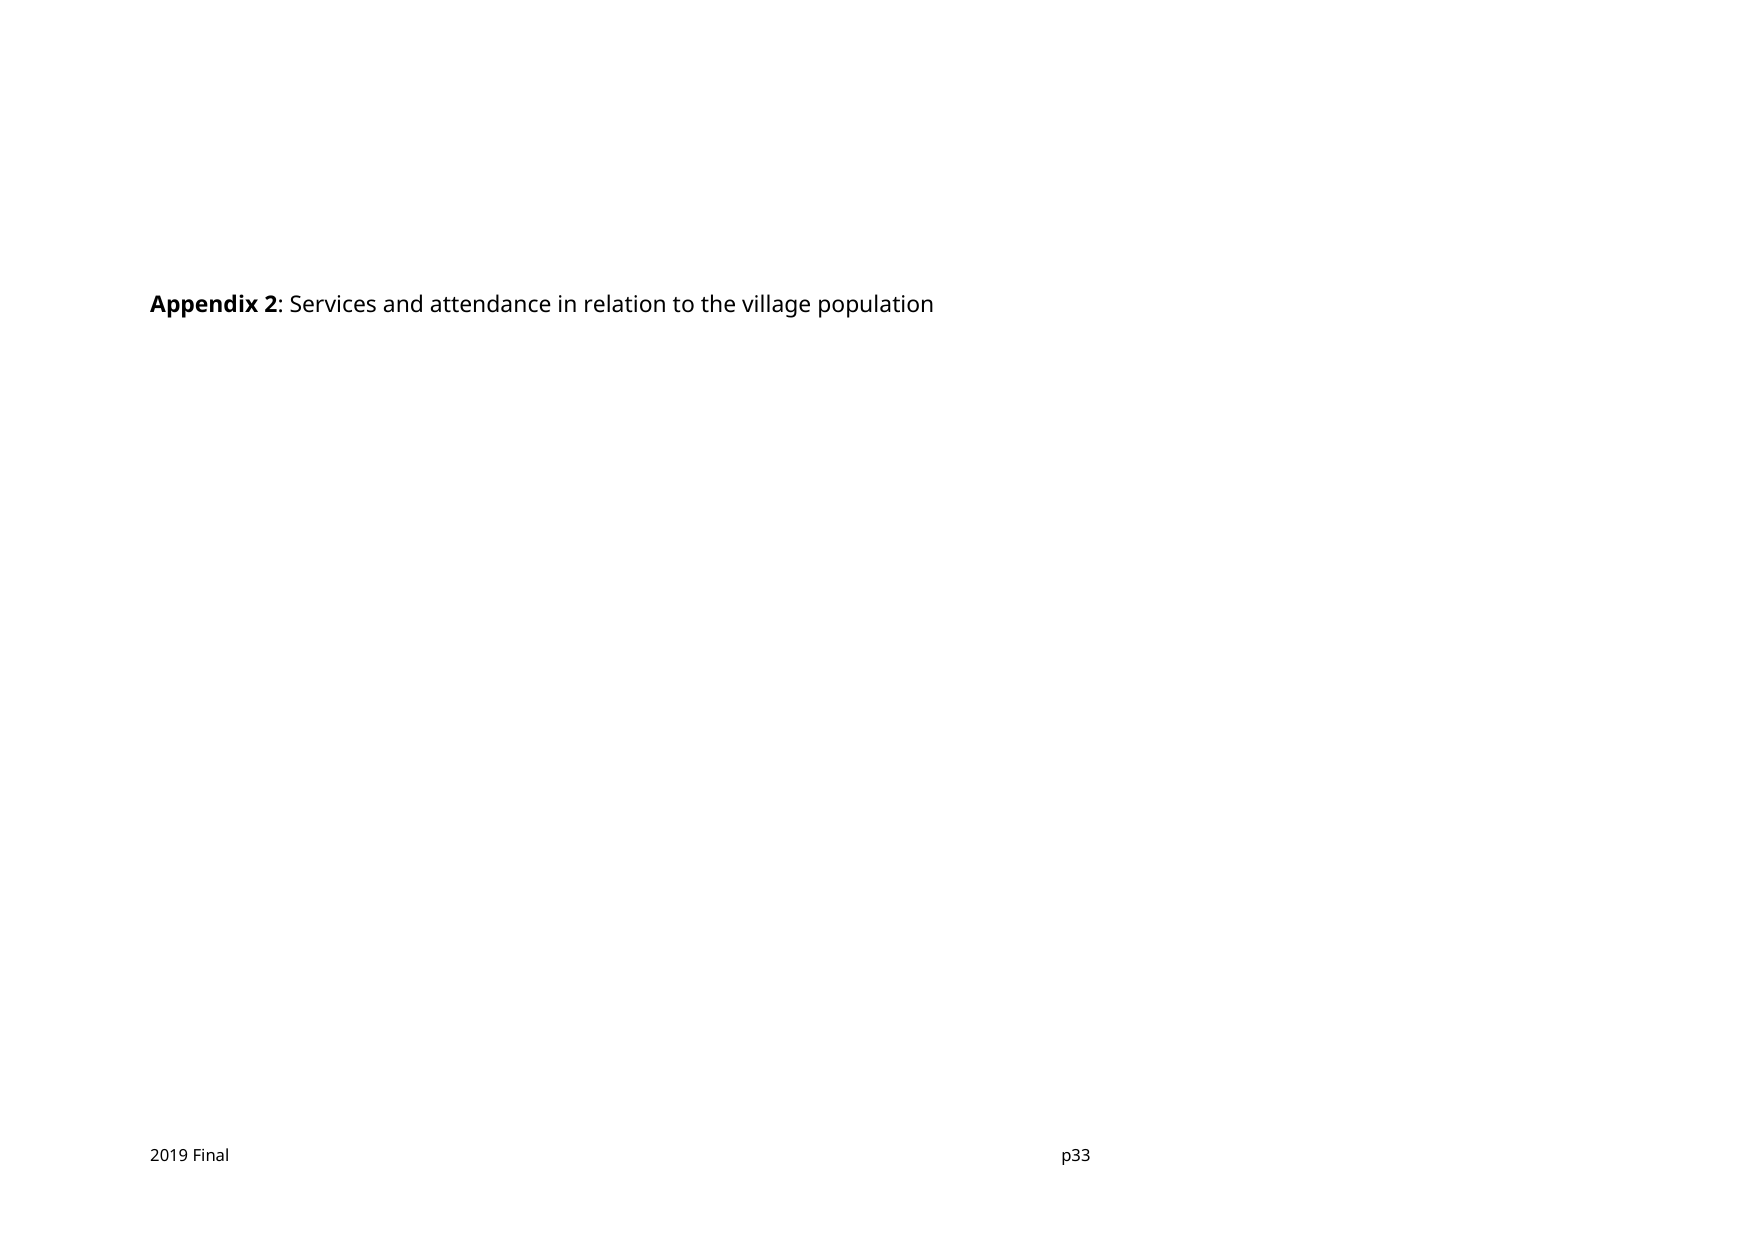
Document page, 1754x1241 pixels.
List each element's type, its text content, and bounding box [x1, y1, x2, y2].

text Appendix 2: Services and attendance in relation to the village population [150, 288, 1604, 320]
